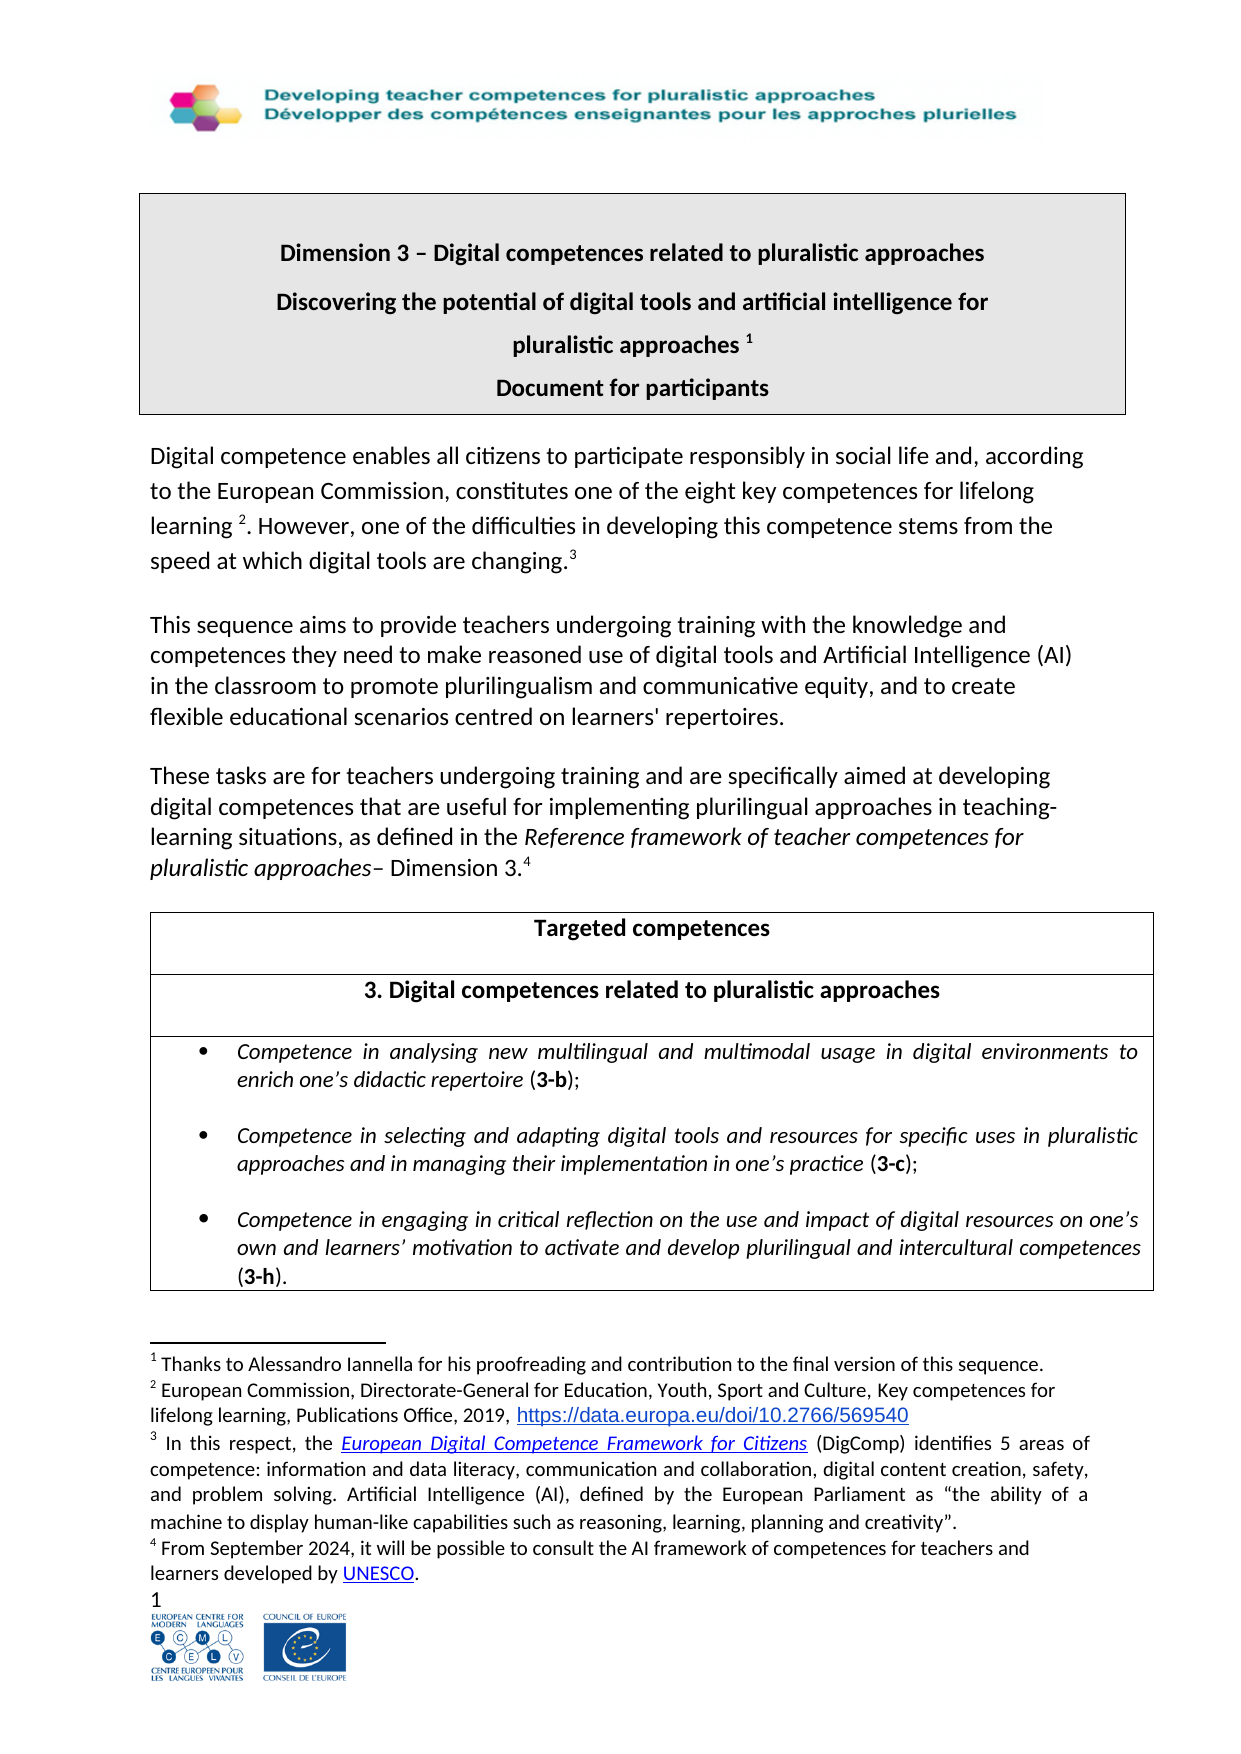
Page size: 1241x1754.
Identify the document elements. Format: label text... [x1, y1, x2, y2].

text Digital competence enables all citizens to participate responsibly in social life and, according to the European Commission, constitutes one of the eight key competences for lifelong learning . However, one of the difficulties in developing this competence stems from the speed at which digital tools are changing. [150, 440, 1090, 575]
text These tasks are for teachers undergoing training and are specifically aimed at developing digital competences that are useful for implementing plurilingual approaches in teaching-learning situations, as defined in the Reference framework of teacher competences for pluralistic approaches– Dimension 3. [150, 760, 1090, 882]
picture [150, 1613, 347, 1681]
picture [150, 73, 1045, 141]
table_header Dimension 3 – Digital competences related to pluralistic approaches Discovering the potential of digital tools and artificial intelligence for pluralistic approaches Document for participants [140, 194, 1125, 414]
table_header Targeted competences [151, 913, 1153, 974]
text This sequence aims to provide teachers undergoing training with the knowledge and competences they need to make reasoned use of digital tools and Artificial Intelligence (AI) in the classroom to promote plurilingualism and communicative equity, and to create flexible educational scenarios centred on learners' repertoires. [150, 609, 1090, 731]
table_cell 3. Digital competences related to pluralistic approaches [151, 975, 1153, 1036]
table_cell Competence in analysing new multilingual and multimodal usage in digital environments to enrich one’s didactic repertoire (3-b); Competence in selecting and adapting digital tools and resources for specific uses in pluralistic approaches and in managing their implementation in one’s practice (3-c); Competence in engaging in critical reflection on the use and impact of digital resources on one’s own and learners’ motivation to activate and develop plurilingual and intercultural competences (3-h). [151, 1037, 1153, 1290]
